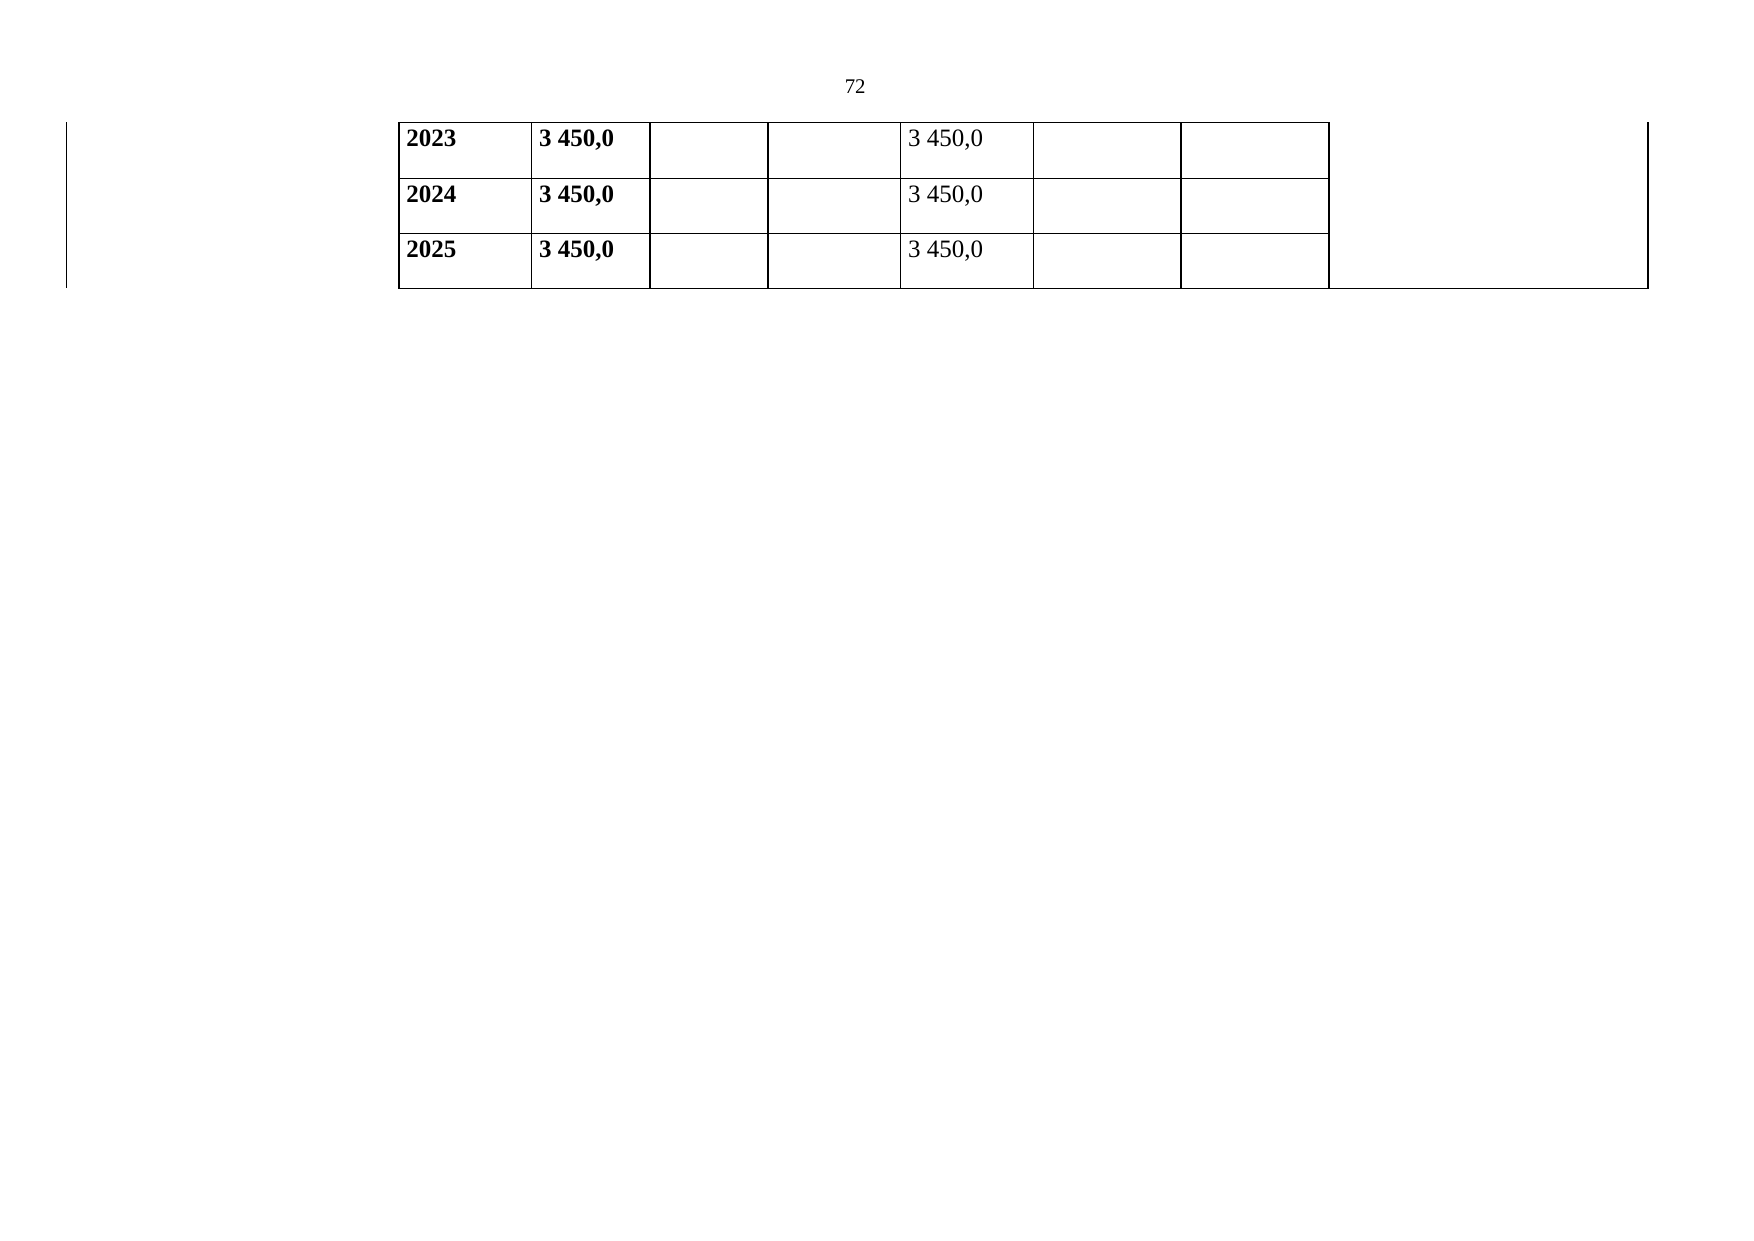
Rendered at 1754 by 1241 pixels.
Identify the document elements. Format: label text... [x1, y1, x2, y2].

table_cell [1034, 179, 1180, 233]
table_cell 2023 [400, 123, 531, 178]
table_cell 2025 [400, 234, 531, 288]
table_cell 3 450,0 [901, 179, 1033, 233]
table_cell [769, 234, 900, 288]
table_cell 3 450,0 [532, 179, 649, 233]
table_cell 3 450,0 [532, 234, 649, 288]
table_cell [651, 123, 767, 178]
table_cell [769, 123, 900, 178]
table_cell 3 450,0 [532, 123, 649, 178]
table_cell [651, 179, 767, 233]
table_cell 3 450,0 [901, 123, 1033, 178]
table_cell [1034, 234, 1180, 288]
table_cell [1329, 289, 1648, 317]
table_cell [1034, 123, 1180, 178]
table_cell 2024 [400, 179, 531, 233]
table_cell [1182, 123, 1328, 178]
table_cell [651, 234, 767, 288]
table_cell [769, 179, 900, 233]
table_cell 3 450,0 [901, 234, 1033, 288]
table_cell [1182, 179, 1328, 233]
table_cell [1182, 234, 1328, 288]
